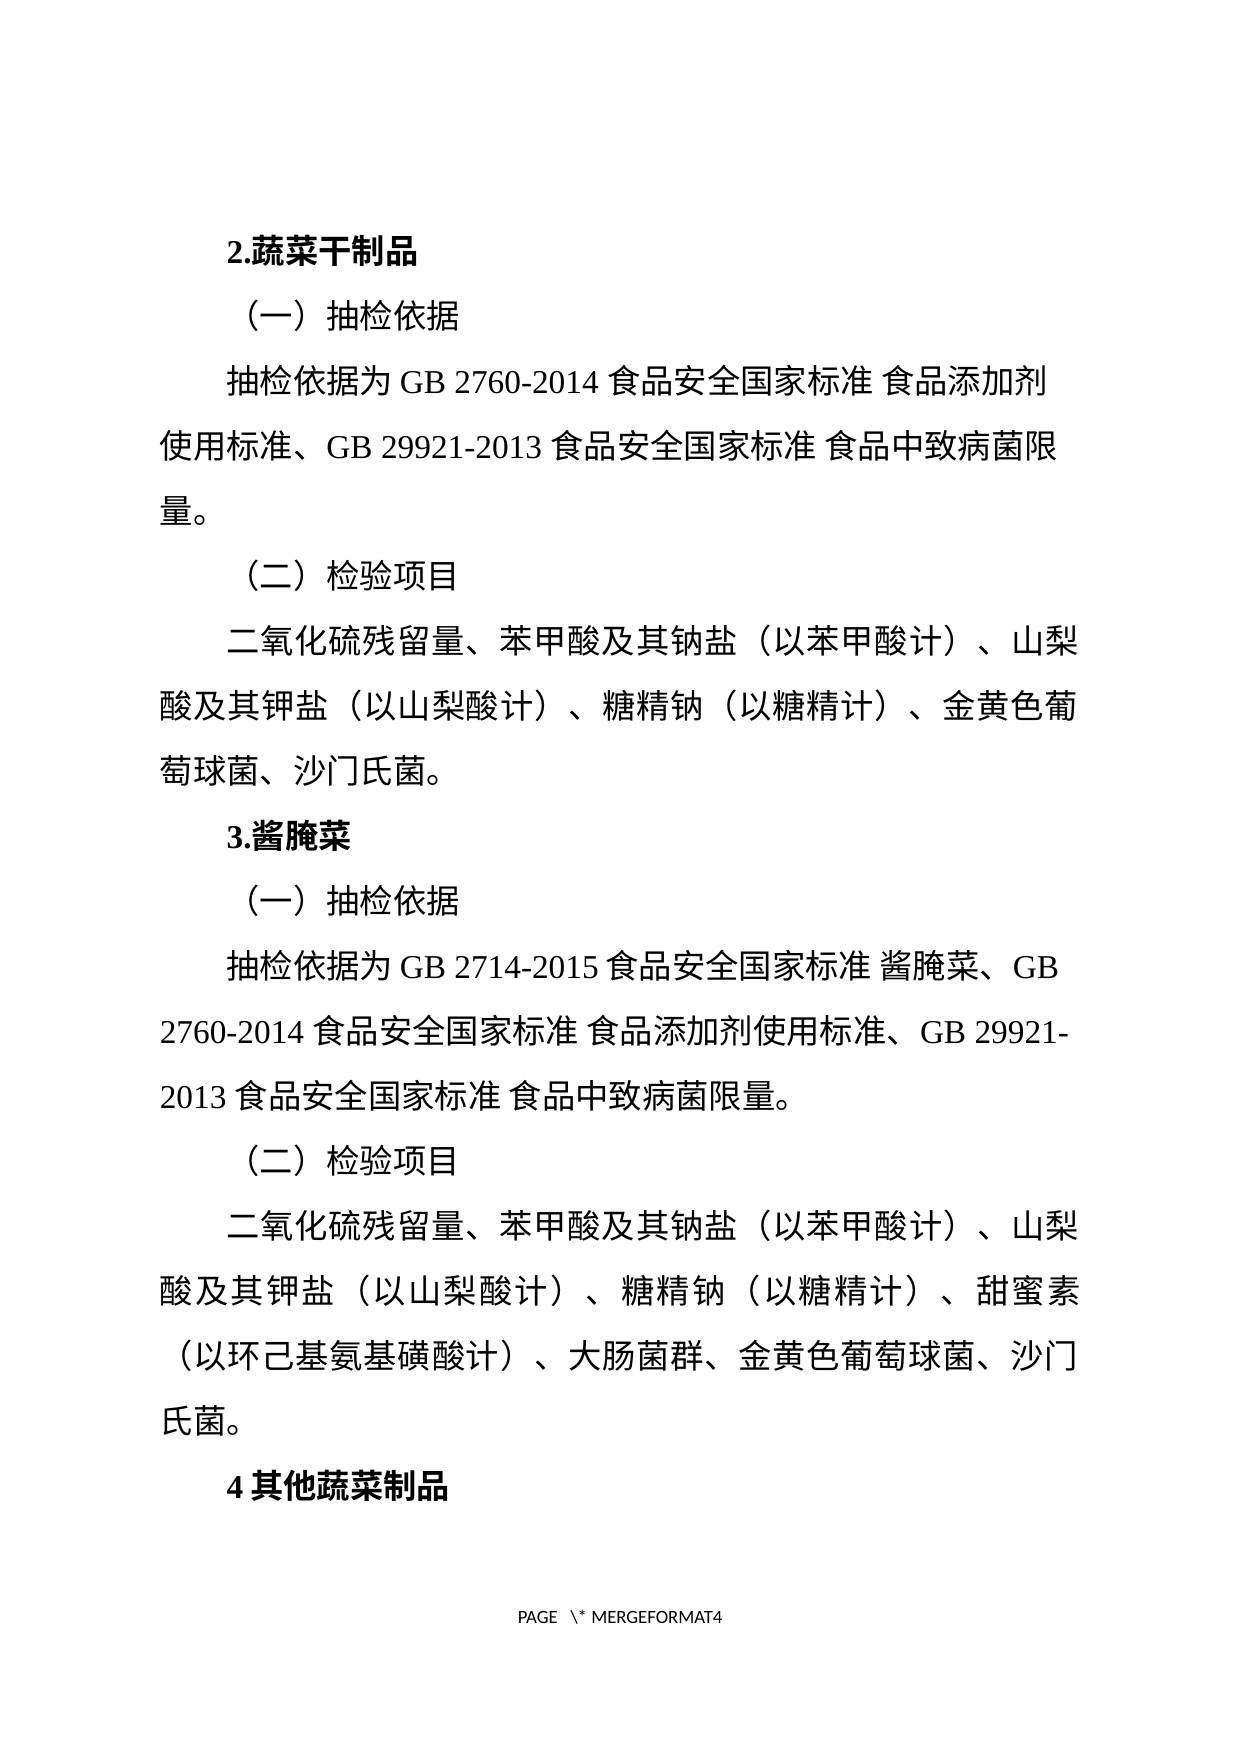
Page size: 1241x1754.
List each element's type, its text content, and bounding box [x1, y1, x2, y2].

text 抽检依据为GB 2760-2014 食品安全国家标准 食品添加剂使用标准、GB 29921-2013 食品安全国家标准 食品中致病菌限量。 [159, 347, 1081, 542]
text （二）检验项目 [159, 542, 1081, 607]
text 抽检依据为GB 2714-2015食品安全国家标准 酱腌菜、GB 2760-2014 食品安全国家标准 食品添加剂使用标准、GB 29921-2013 食品安全国家标准 食品中致病菌限量。 [159, 932, 1081, 1127]
text 4其他蔬菜制品 [159, 1452, 1081, 1517]
text 二氧化硫残留量、苯甲酸及其钠盐（以苯甲酸计）、山梨酸及其钾盐（以山梨酸计）、糖精钠（以糖精计）、甜蜜素（以环己基氨基磺酸计）、大肠菌群、金黄色葡萄球菌、沙门氏菌。 [159, 1192, 1081, 1452]
list （一）抽检依据 [159, 282, 1081, 347]
text 二氧化硫残留量、苯甲酸及其钠盐（以苯甲酸计）、山梨酸及其钾盐（以山梨酸计）、糖精钠（以糖精计）、金黄色葡萄球菌、沙门氏菌。 [159, 607, 1081, 802]
text 3.酱腌菜 [159, 802, 1081, 867]
list （一）抽检依据 [159, 867, 1081, 932]
text （二）检验项目 [159, 1127, 1081, 1192]
text 2.蔬菜干制品 [159, 217, 1081, 282]
